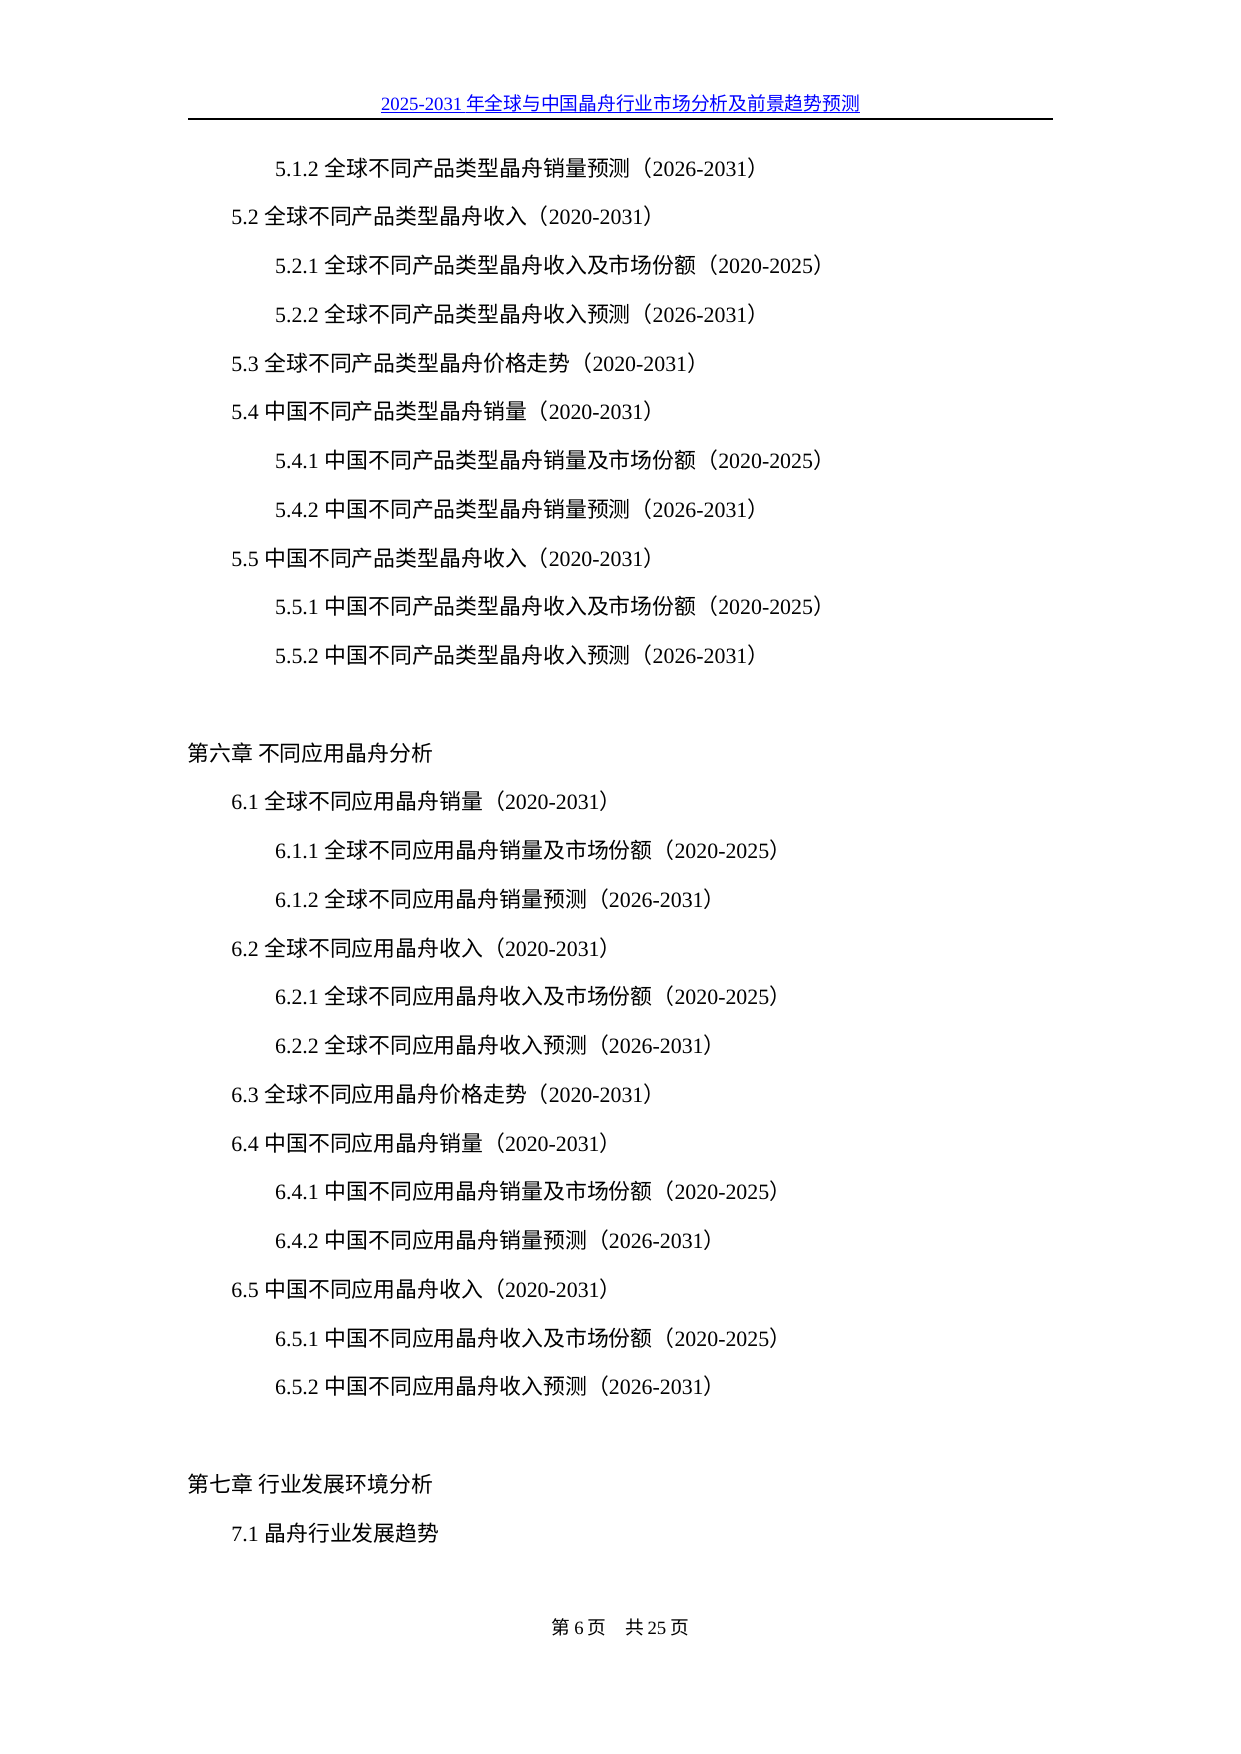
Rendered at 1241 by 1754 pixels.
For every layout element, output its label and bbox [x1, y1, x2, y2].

text [187, 150, 1053, 1548]
